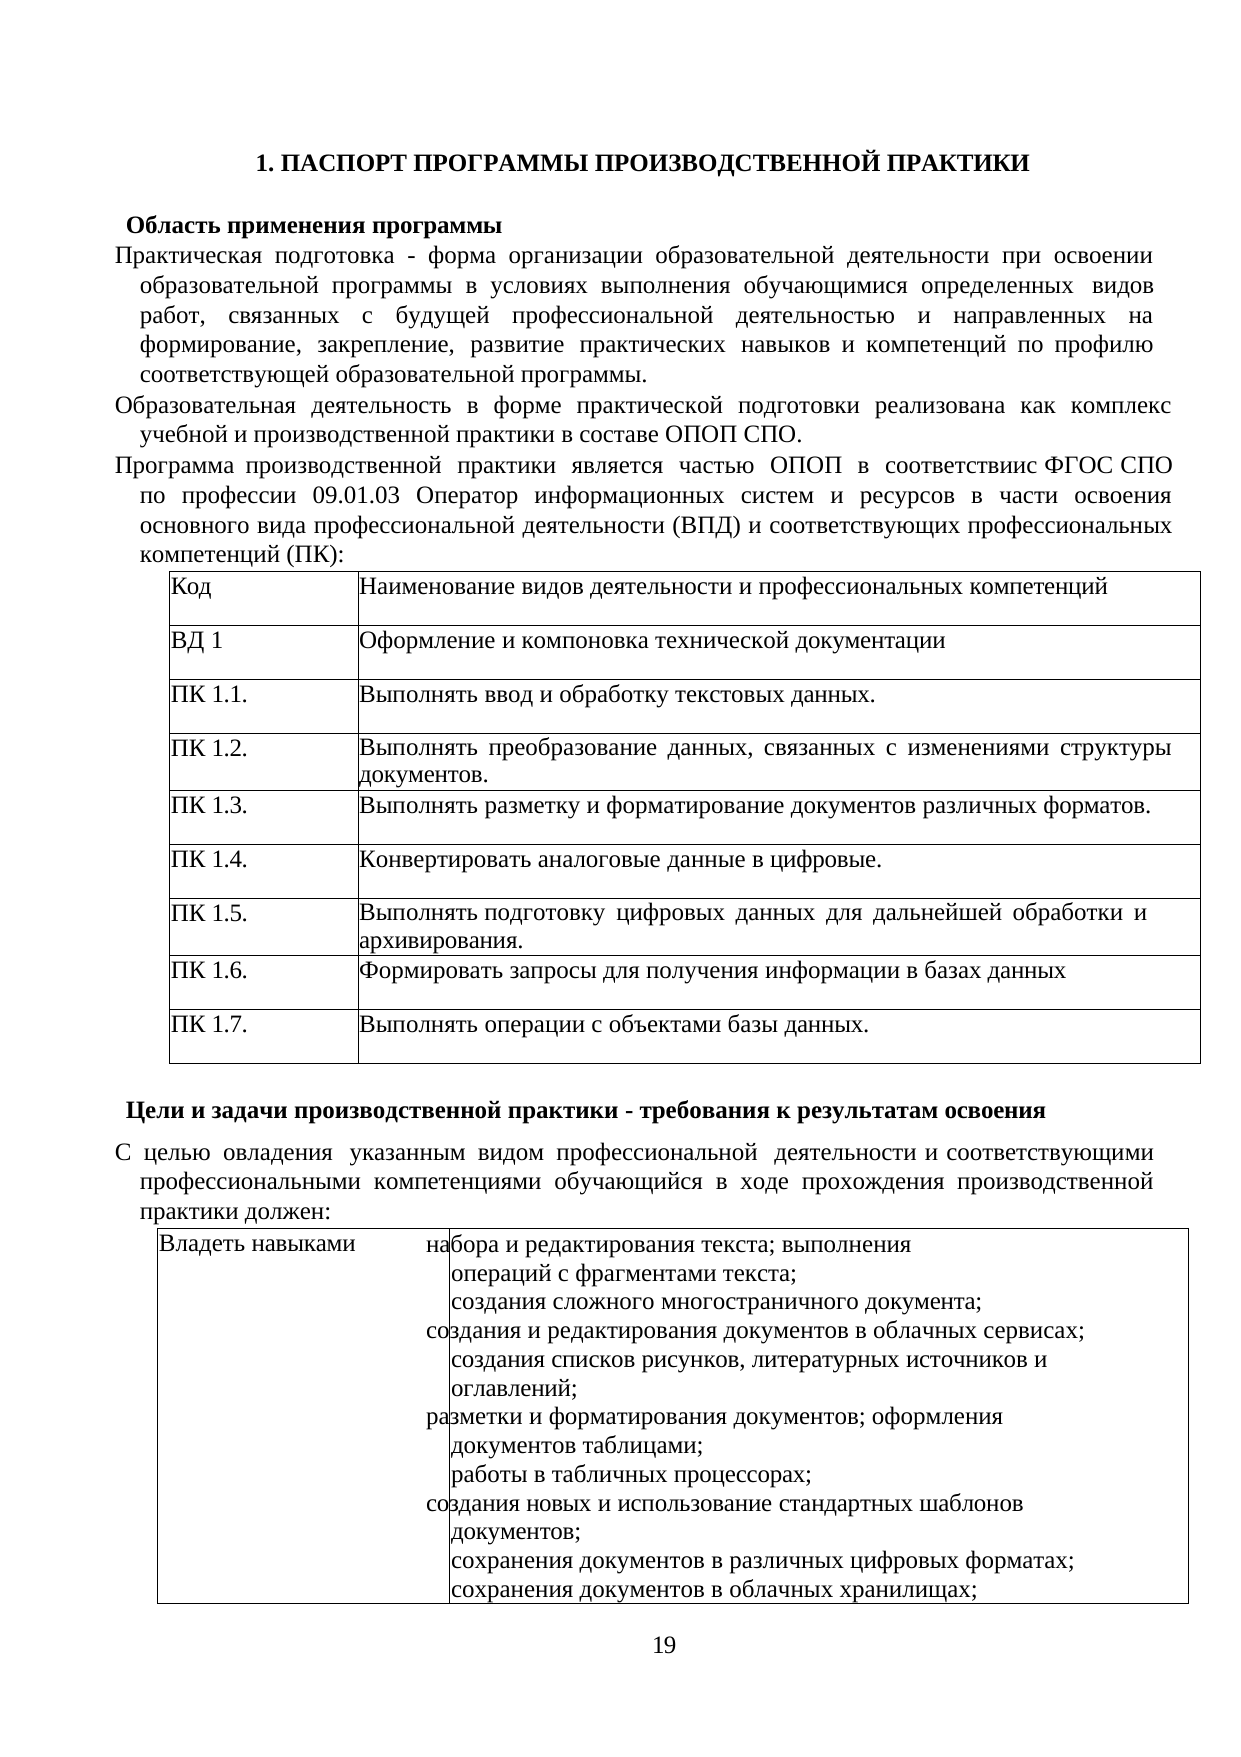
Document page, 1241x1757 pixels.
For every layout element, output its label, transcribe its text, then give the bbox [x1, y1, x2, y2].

table_cell Выполнять преобразование данных, связанных с изменениями структуры документов. [359, 734, 1200, 790]
table_cell Выполнять разметку и форматирование документов различных форматов. [359, 791, 1200, 844]
table_cell ПК 1.5. [170, 899, 358, 955]
table_header набора и редактирования текста; выполнения операций с фрагментами текста; создания сложного многостраничного документа; создания и редактирования документов в облачных сервисах; создания списков рисунков, литературных источников и оглавлений; разметки и форматирования документов; оформления документов таблицами; работы в табличных процессорах; создания новых и использование стандартных шаблонов документов; сохранения документов в различных цифровых форматах; сохранения документов в облачных хранилищах; [450, 1229, 1188, 1603]
table_header Наименование видов деятельности и профессиональных компетенций [359, 572, 1200, 625]
table_header Код [170, 572, 358, 625]
table_cell Конвертировать аналоговые данные в цифровые. [359, 845, 1200, 898]
table_cell ПК 1.2. [170, 734, 358, 790]
subtitle Область применения программы [126, 210, 1226, 239]
table_cell ПК 1.4. [170, 845, 358, 898]
table_cell ПК 1.1. [170, 680, 358, 732]
table_cell ВД 1 [170, 626, 358, 679]
table_cell ПК 1.6. [170, 956, 358, 1009]
table_cell Выполнять операции с объектами базы данных. [359, 1010, 1200, 1062]
table_cell Формировать запросы для получения информации в базах данных [359, 956, 1200, 1009]
text С целью овладения указанным видом профессиональной деятельности и соответствующими профессиональными компетенциями обучающийся в ходе прохождения производственной практики должен: [114, 1137, 1154, 1225]
table_cell ПК 1.7. [170, 1010, 358, 1062]
subtitle Цели и задачи производственной практики - требования к результатам освоения [126, 1095, 1226, 1124]
table_cell Выполнять подготовку цифровых данных для дальнейшей обработки и архивирования. [359, 899, 1200, 955]
table_header Владеть навыками [158, 1229, 449, 1603]
text Образовательная деятельность в форме практической подготовки реализована как комплекс учебной и производственной практики в составе ОПОП СПО. [114, 390, 1172, 448]
table_cell Выполнять ввод и обработку текстовых данных. [359, 680, 1200, 732]
subtitle ПАСПОРТ ПРОГРАММЫ ПРОИЗВОДСТВЕННОЙ ПРАКТИКИ [255, 148, 1226, 177]
table_cell ПК 1.3. [170, 791, 358, 844]
text Программа производственной практики является частью ОПОП в соответствиис ФГОС СПО по профессии 09.01.03 Оператор информационных систем и ресурсов в части освоения основного вида профессиональной деятельности (ВПД) и соответствующих профессиональных компетенций (ПК): [114, 451, 1173, 568]
text Практическая подготовка - форма организации образовательной деятельности при освоении образовательной программы в условиях выполнения обучающимися определенных видов работ, связанных с будущей профессиональной деятельностью и направленных на формирование, закрепление, развитие практических навыков и компетенций по профилю соответствующей образовательной программы. [114, 241, 1154, 388]
table_cell Оформление и компоновка технической документации [359, 626, 1200, 679]
